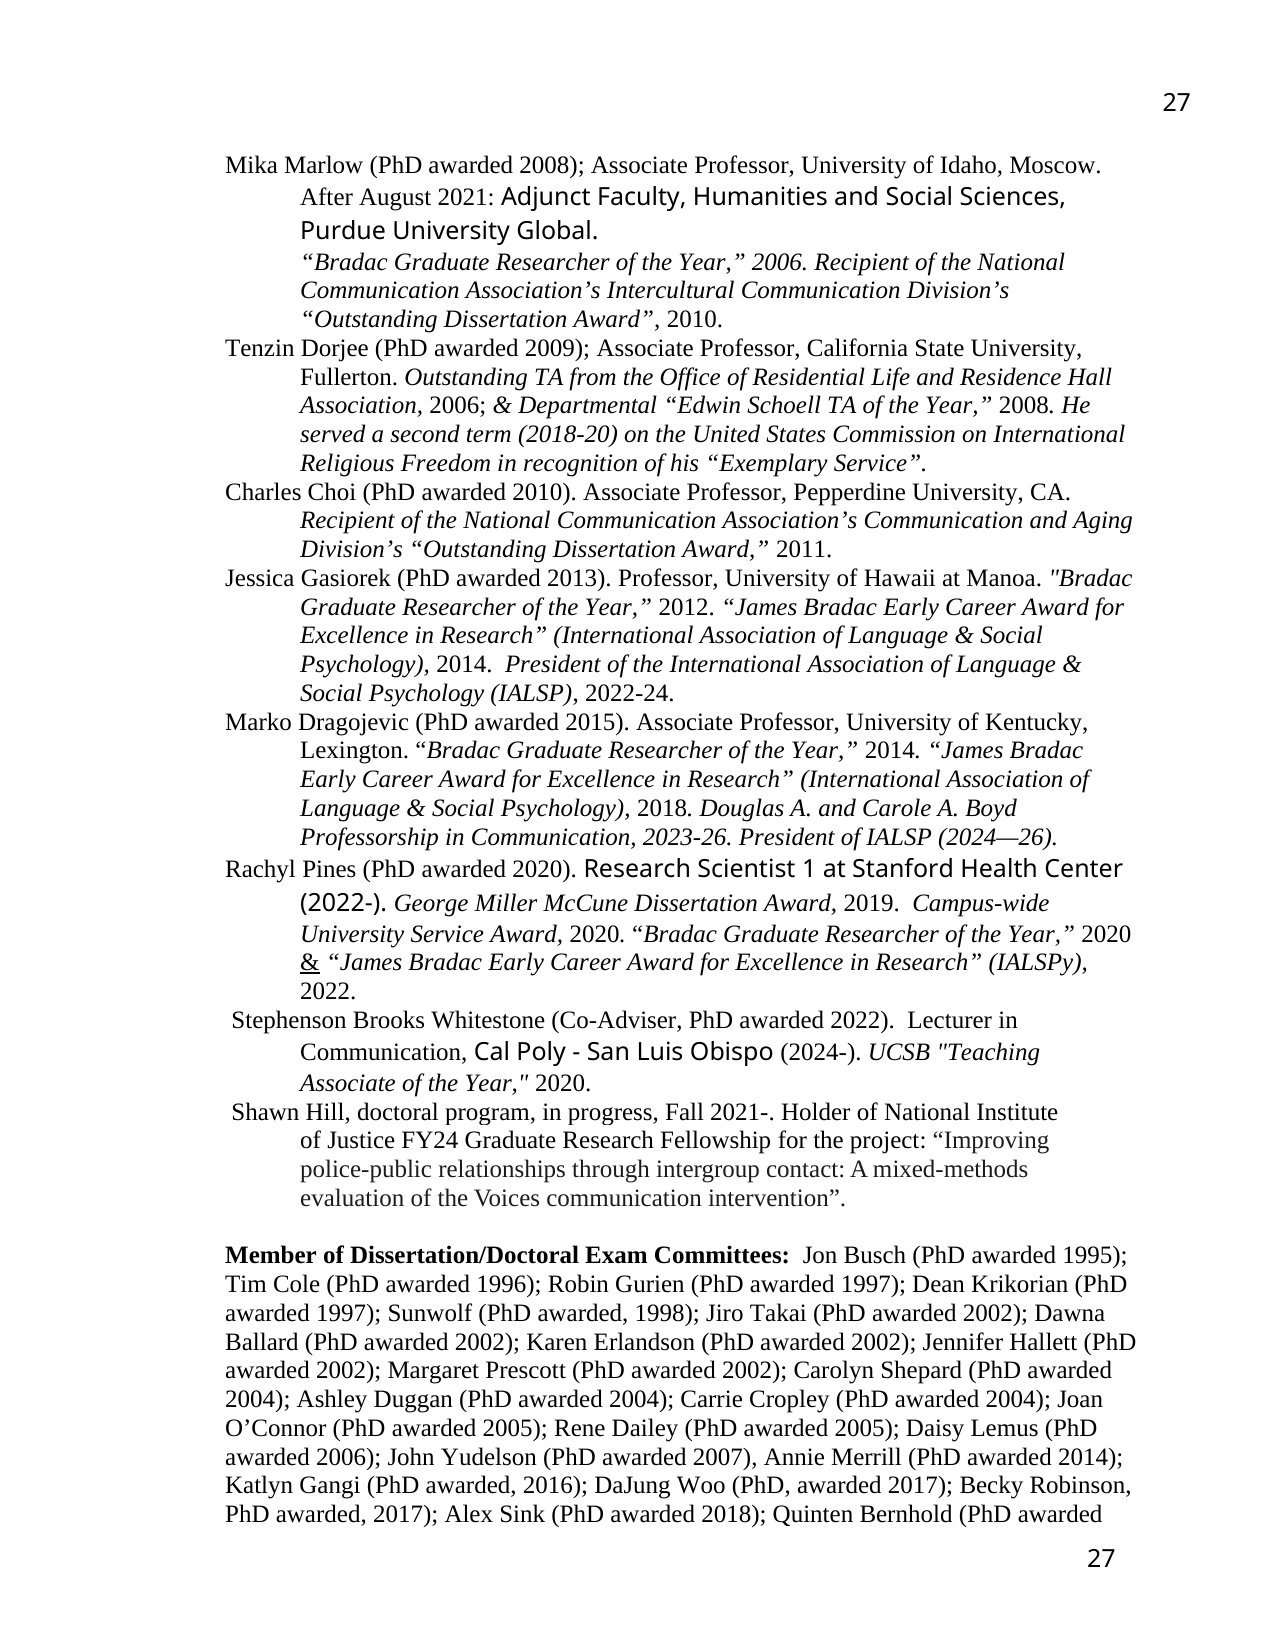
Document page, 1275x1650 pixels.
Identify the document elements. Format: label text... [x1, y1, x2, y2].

text Shawn Hill, doctoral program, in progress, Fall 2021-. Holder of National Institute of Justice FY24 Graduate Research Fellowship for the project: “Improving police-public relationships through intergroup contact: A mixed-methods evaluation of the Voices communication intervention”. [150, 1097, 1116, 1212]
text Rachyl Pines (PhD awarded 2020). Research Scientist 1 at Stanford Health Center (2022-). George Miller McCune Dissertation Award, 2019. Campus-wide University Service Award, 2020. “Bradac Graduate Researcher of the Year,” 2020 & “James Bradac Early Career Award for Excellence in Research” (IALSPy), 2022. [225, 851, 1144, 1005]
text Jessica Gasiorek (PhD awarded 2013). Professor, University of Hawaii at Manoa. "Bradac Graduate Researcher of the Year,” 2012. “James Bradac Early Career Award for Excellence in Research” (International Association of Language & Social Psychology), 2014. President of the International Association of Language & Social Psychology (IALSP), 2022-24. [225, 563, 1144, 707]
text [225, 1240, 1144, 1528]
text “Bradac Graduate Researcher of the Year,” 2006. Recipient of the National Communication Association’s Intercultural Communication Division’s “Outstanding Dissertation Award”, 2010. [300, 247, 1144, 333]
text Tenzin Dorjee (PhD awarded 2009); Associate Professor, California State University, Fullerton. Outstanding TA from the Office of Residential Life and Residence Hall Association, 2006; & Departmental “Edwin Schoell TA of the Year,” 2008. He served a second term (2018-20) on the United States Commission on International Religious Freedom in recognition of his “Exemplary Service”. [225, 333, 1144, 477]
text Mika Marlow (PhD awarded 2008); Associate Professor, University of Idaho, Moscow. After August 2021: Adjunct Faculty, Humanities and Social Sciences, Purdue University Global. [225, 150, 1116, 247]
text Marko Dragojevic (PhD awarded 2015). Associate Professor, University of Kentucky, Lexington. “Bradac Graduate Researcher of the Year,” 2014. “James Bradac Early Career Award for Excellence in Research” (International Association of Language & Social Psychology), 2018. Douglas A. and Carole A. Boyd Professorship in Communication, 2023-26. President of IALSP (2024—26). [225, 707, 1144, 851]
text Charles Choi (PhD awarded 2010) Associate Professor, Pepperdine University, CA. Recipient of the National Communication Association’s Communication and Aging Division’s “Outstanding Dissertation Award,” 2011. [225, 477, 1144, 563]
text Stephenson Brooks Whitestone (Co-Adviser, PhD awarded 2022). Lecturer in Communication, Cal Poly - San Luis Obispo (2024-). UCSB "Teaching Associate of the Year," 2020. [225, 1005, 1144, 1097]
